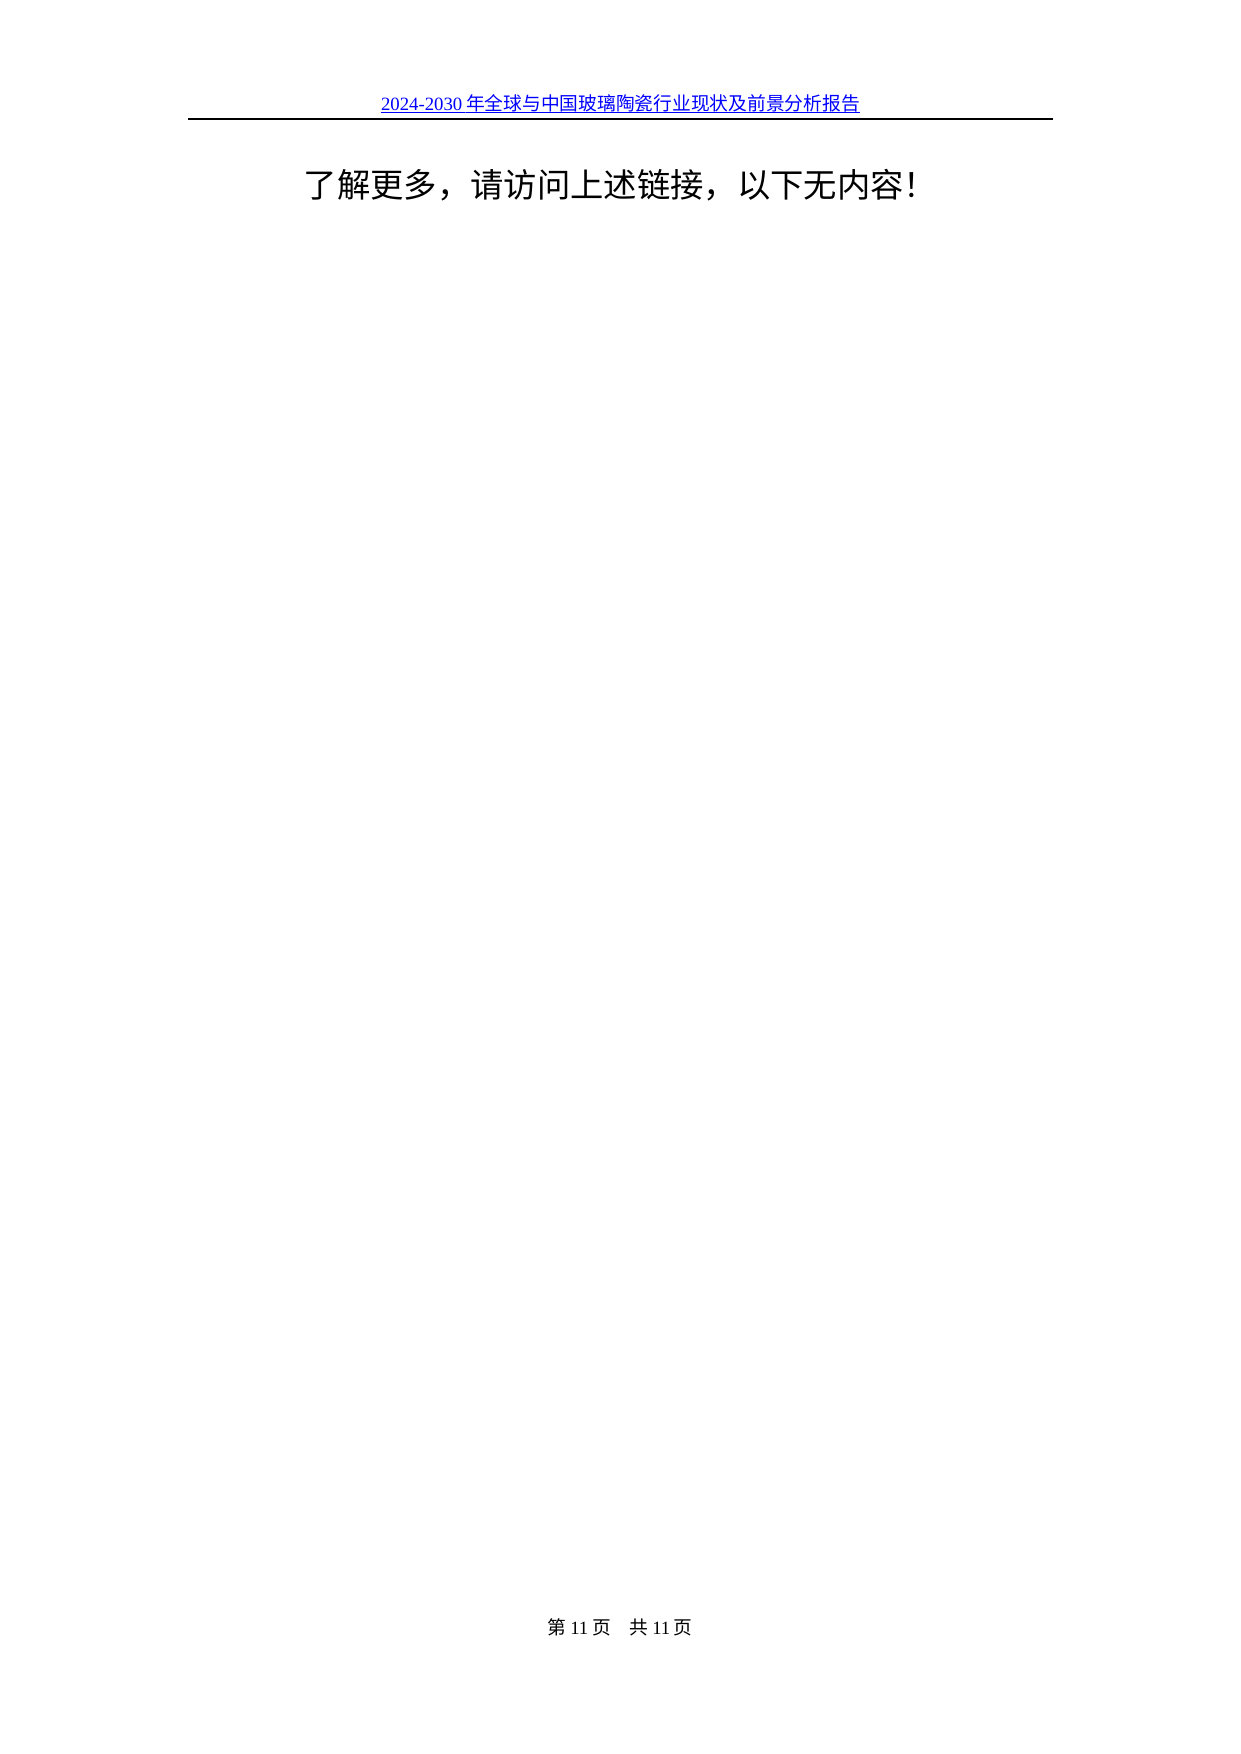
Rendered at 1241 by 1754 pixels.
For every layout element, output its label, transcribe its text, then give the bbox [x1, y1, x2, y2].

title 了解更多，请访问上述链接，以下无内容！ [187, 150, 1053, 215]
